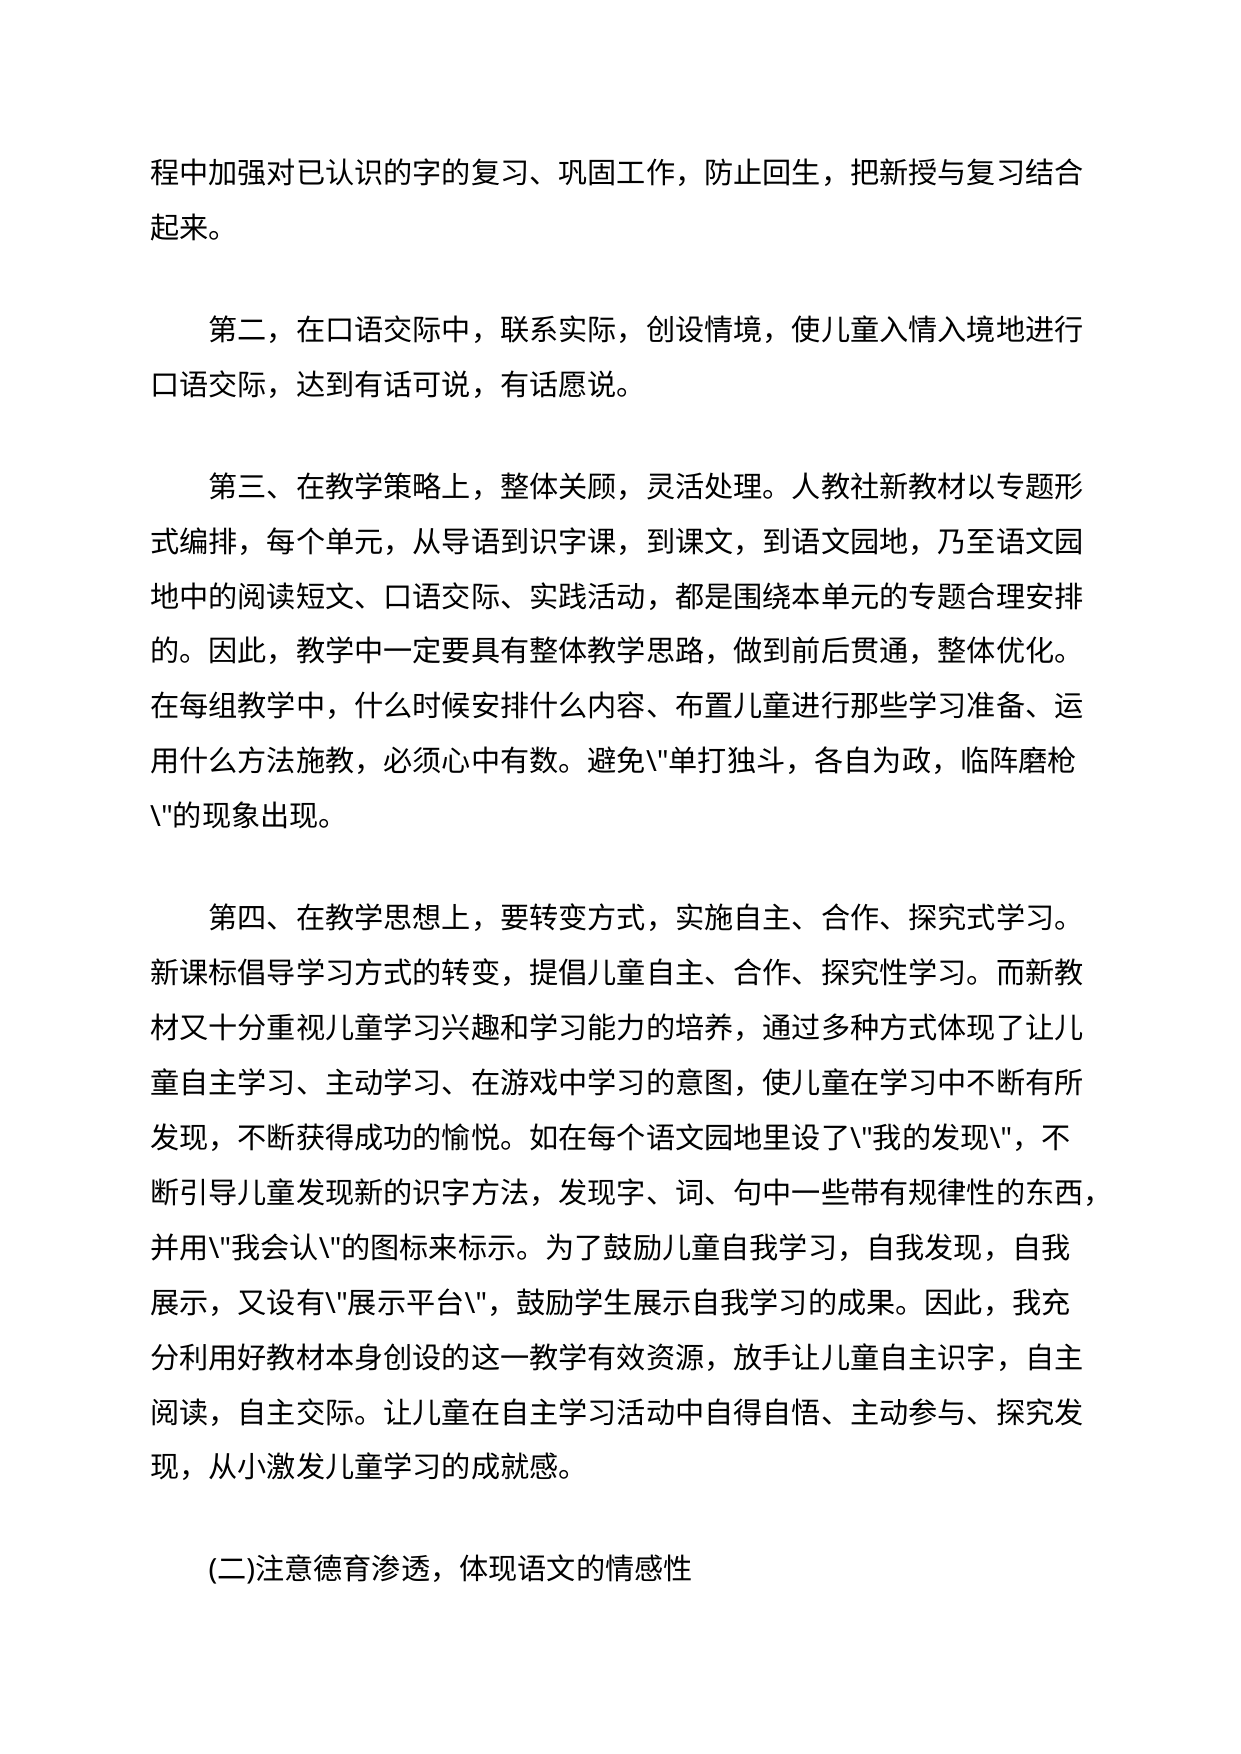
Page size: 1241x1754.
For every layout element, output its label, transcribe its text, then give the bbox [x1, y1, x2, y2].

text 第三、在教学策略上，整体关顾，灵活处理。人教社新教材以专题形式编排，每个单元，从导语到识字课，到课文，到语文园地，乃至语文园地中的阅读短文、口语交际、实践活动，都是围绕本单元的专题合理安排的。因此，教学中一定要具有整体教学思路，做到前后贯通，整体优化。在每组教学中，什么时候安排什么内容、布置儿童进行那些学习准备、运用什么方法施教，必须心中有数。避免\"单打独斗，各自为政，临阵磨枪\"的现象出现。 [150, 463, 1090, 835]
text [150, 150, 1090, 247]
text (二)注意德育渗透，体现语文的情感性 [150, 1546, 1090, 1588]
text 第四、在教学思想上，要转变方式，实施自主、合作、探究式学习。新课标倡导学习方式的转变，提倡儿童自主、合作、探究性学习。而新教材又十分重视儿童学习兴趣和学习能力的培养，通过多种方式体现了让儿童自主学习、主动学习、在游戏中学习的意图，使儿童在学习中不断有所发现，不断获得成功的愉悦。如在每个语文园地里设了\"我的发现\"，不断引导儿童发现新的识字方法，发现字、词、句中一些带有规律性的东西，并用\"我会认\"的图标来标示。为了鼓励儿童自我学习，自我发现，自我展示，又设有\"展示平台\"，鼓励学生展示自我学习的成果。因此，我充分利用好教材本身创设的这一教学有效资源，放手让儿童自主识字，自主阅读，自主交际。让儿童在自主学习活动中自得自悟、主动参与、探究发现，从小激发儿童学习的成就感。 [150, 895, 1090, 1486]
text 第二，在口语交际中，联系实际，创设情境，使儿童入情入境地进行口语交际，达到有话可说，有话愿说。 [150, 307, 1090, 404]
